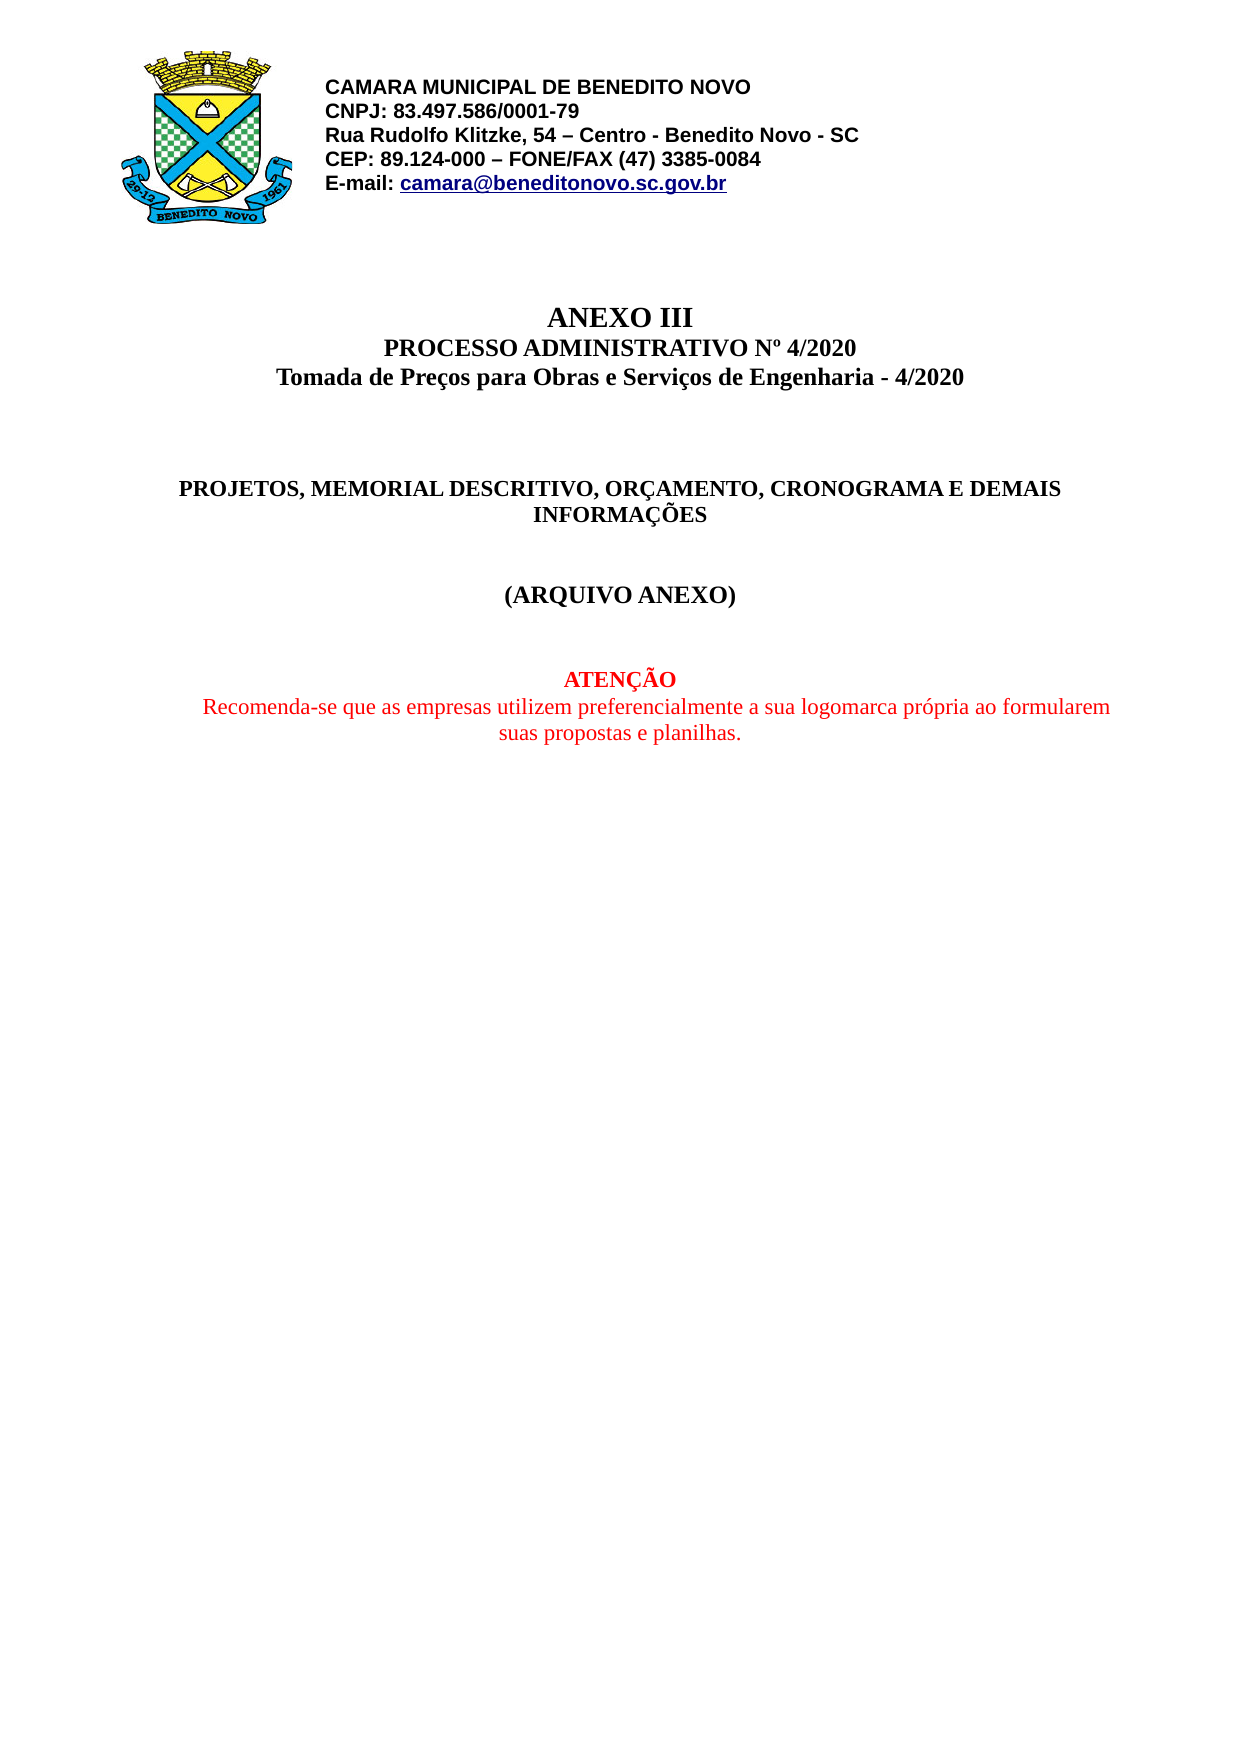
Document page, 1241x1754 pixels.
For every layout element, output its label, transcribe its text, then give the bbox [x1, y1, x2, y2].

text ANEXO III [118, 300, 1122, 333]
text ATENÇÃO [118, 667, 1122, 693]
text PROCESSO ADMINISTRATIVO Nº 4/2020 [118, 333, 1122, 362]
picture [121, 51, 293, 210]
picture [172, 220, 237, 224]
picture [262, 167, 293, 224]
text PROJETOS, MEMORIAL DESCRITIVO, ORÇAMENTO, CRONOGRAMA E DEMAIS INFORMAÇÕES [118, 475, 1122, 528]
text Recomenda-se que as empresas utilizem preferencialmente a sua logomarca própria ao formularem suas propostas e planilhas. [118, 693, 1122, 746]
text Tomada de Preços para Obras e Serviços de Engenharia - 4/2020 [118, 362, 1122, 391]
picture [121, 167, 155, 224]
text (ARQUIVO ANEXO) [118, 580, 1122, 609]
